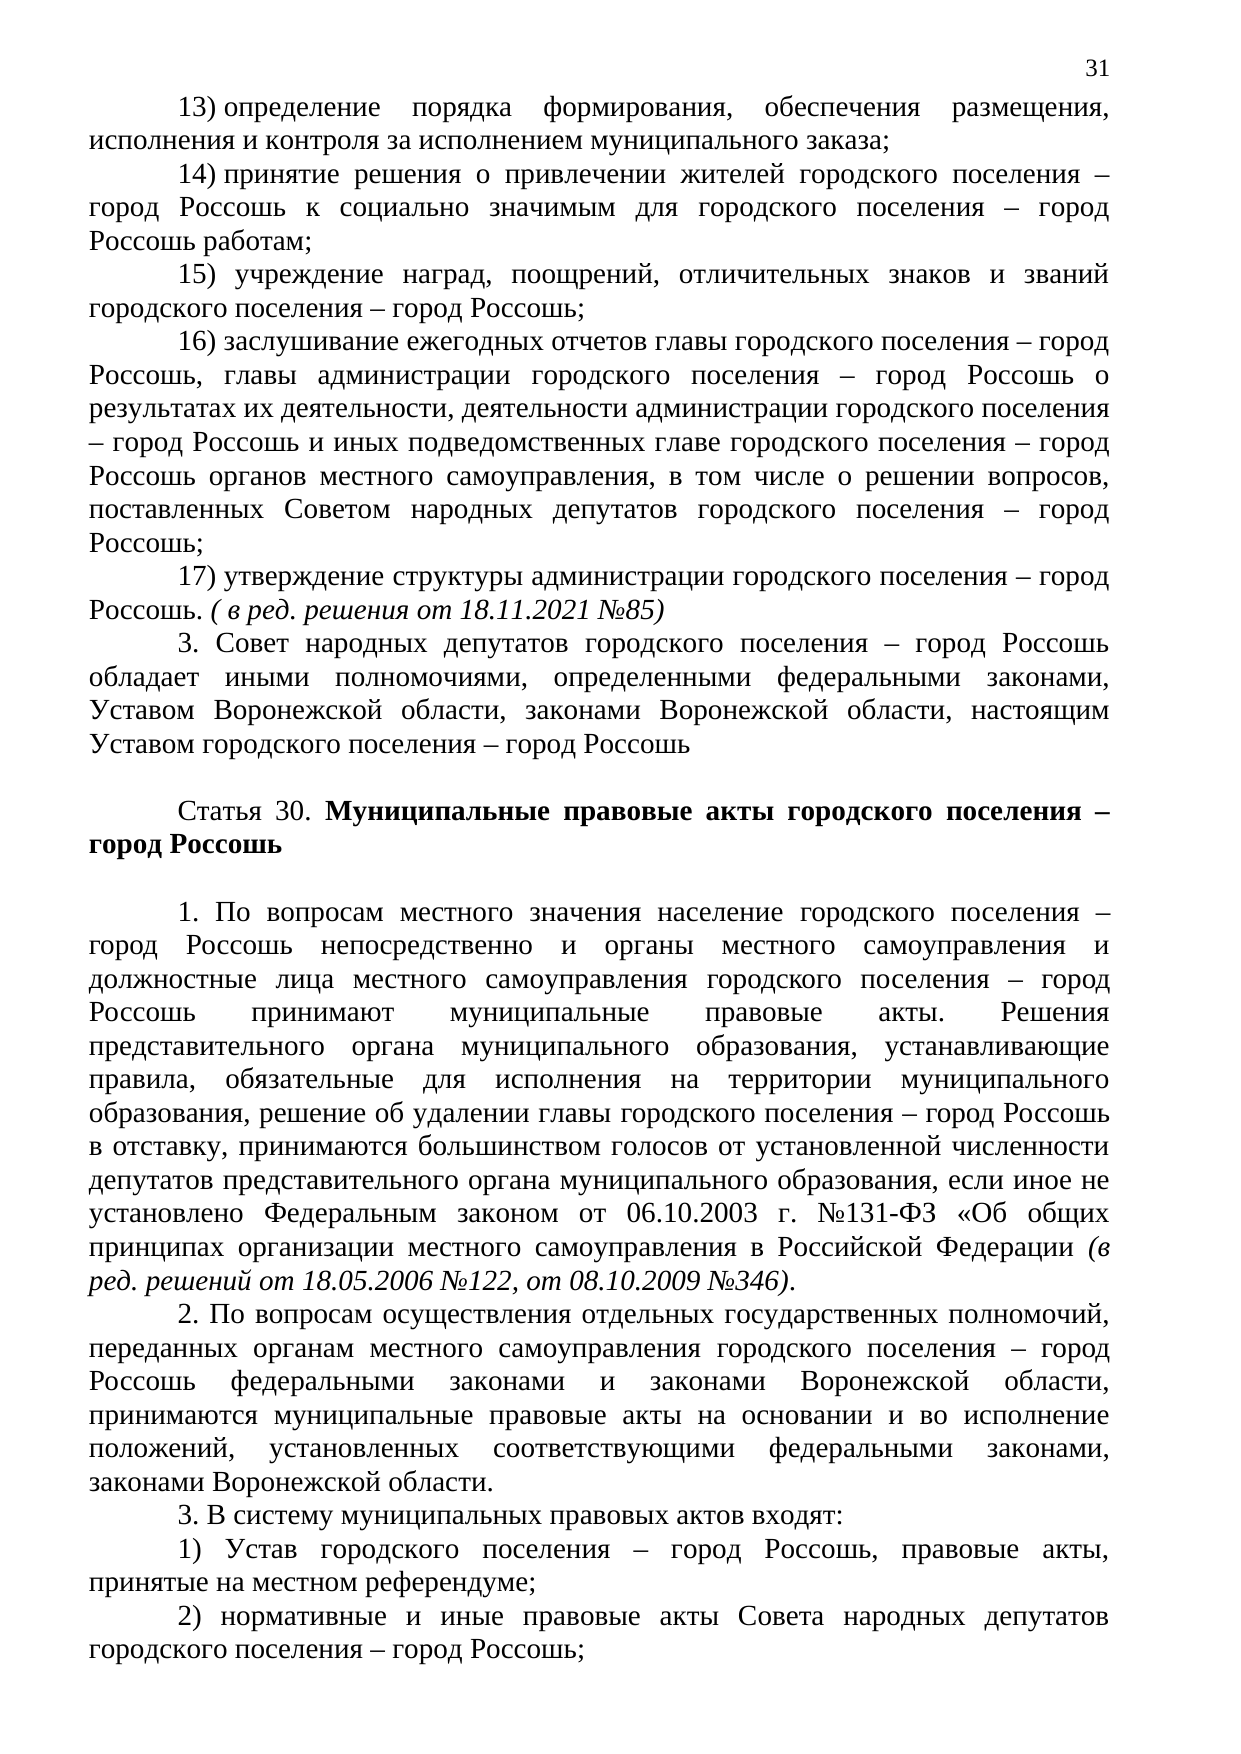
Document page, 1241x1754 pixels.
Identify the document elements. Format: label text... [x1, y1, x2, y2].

text 1) Устав городского поселения – город Россошь, правовые акты, принятые на местном референдуме; [89, 1531, 1110, 1598]
text 2) нормативные и иные правовые акты Совета народных депутатов городского поселения – город Россошь; [89, 1598, 1110, 1665]
text 13) определение порядка формирования, обеспечения размещения, исполнения и контроля за исполнением муниципального заказа; [89, 89, 1110, 156]
text Статья 30. Муниципальные правовые акты городского поселения – город Россошь [89, 793, 1110, 860]
text 1. По вопросам местного значения население городского поселения – город Россошь непосредственно и органы местного самоуправления и должностные лица местного самоуправления городского поселения – город Россошь принимают муниципальные правовые акты. Решения представительного органа муниципального образования, устанавливающие правила, обязательные для исполнения на территории муниципального образования, решение об удалении главы городского поселения – город Россошь в отставку, принимаются большинством голосов от установленной численности депутатов представительного органа муниципального образования, если иное не установлено Федеральным законом от 06.10.2003 г. №131-ФЗ «Об общих принципах организации местного самоуправления в Российской Федерации (в ред. решений от 18.05.2006 №122, от 08.10.2009 №346). [89, 894, 1110, 1296]
text 3. В систему муниципальных правовых актов входят: [89, 1497, 1110, 1531]
text 2. По вопросам осуществления отдельных государственных полномочий, переданных органам местного самоуправления городского поселения – город Россошь федеральными законами и законами Воронежской области, принимаются муниципальные правовые акты на основании и во исполнение положений, установленных соответствующими федеральными законами, законами Воронежской области. [89, 1296, 1110, 1497]
text 17) утверждение структуры администрации городского поселения – город Россошь. ( в ред. решения от 18.11.2021 №85) [89, 558, 1110, 625]
text 16) заслушивание ежегодных отчетов главы городского поселения – город Россошь, главы администрации городского поселения – город Россошь о результатах их деятельности, деятельности администрации городского поселения – город Россошь и иных подведомственных главе городского поселения – город Россошь органов местного самоуправления, в том числе о решении вопросов, поставленных Советом народных депутатов городского поселения – город Россошь; [89, 323, 1110, 558]
text 3. Совет народных депутатов городского поселения – город Россошь обладает иными полномочиями, определенными федеральными законами, Уставом Воронежской области, законами Воронежской области, настоящим Уставом городского поселения – город Россошь [89, 625, 1110, 759]
text 15) учреждение наград, поощрений, отличительных знаков и званий городского поселения – город Россошь; [89, 256, 1110, 323]
text 14) принятие решения о привлечении жителей городского поселения – город Россошь к социально значимым для городского поселения – город Россошь работам; [89, 156, 1110, 256]
